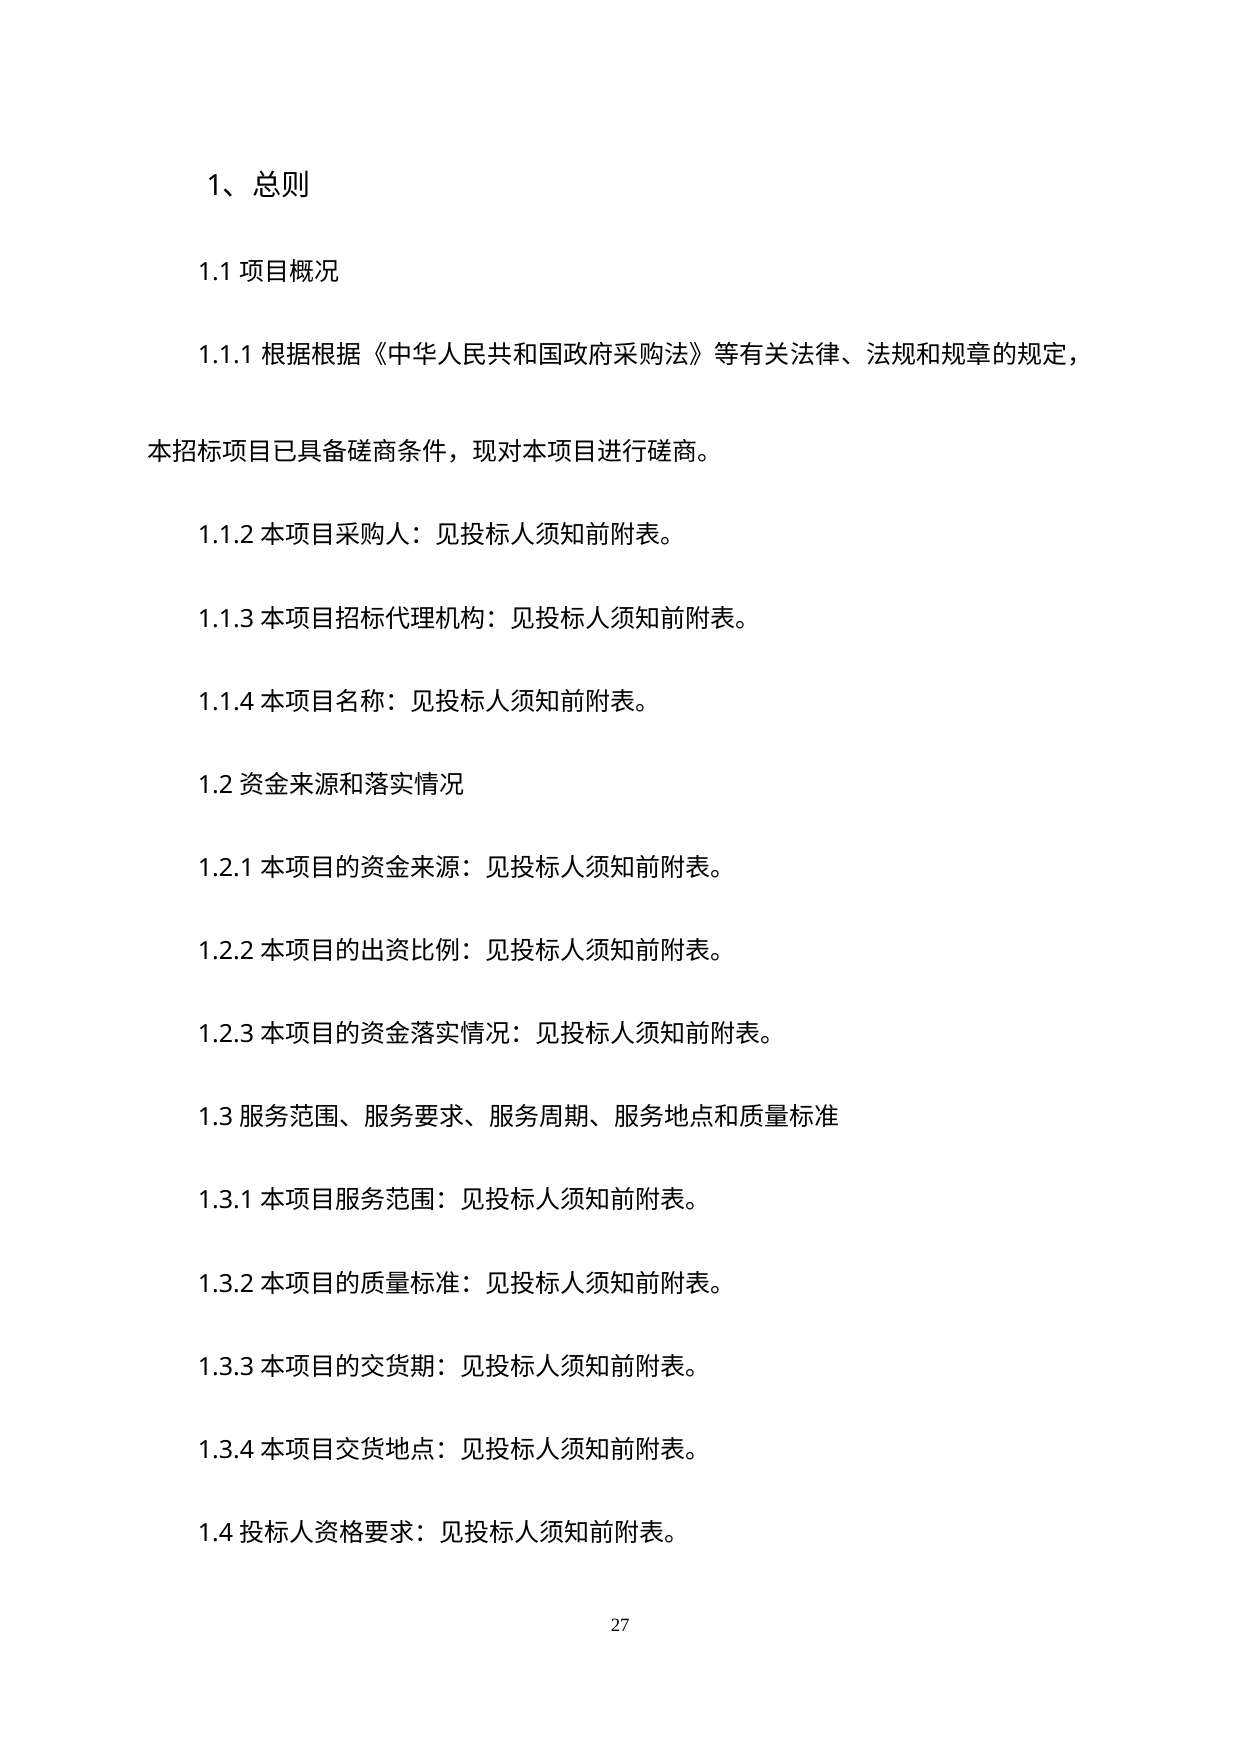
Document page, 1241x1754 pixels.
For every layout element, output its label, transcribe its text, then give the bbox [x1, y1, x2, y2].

text 1.2.3 本项目的资金落实情况：见投标人须知前附表。 [148, 999, 1092, 1064]
text 1.3 服务范围、服务要求、服务周期、服务地点和质量标准 [148, 1082, 1092, 1147]
text 1.4 投标人资格要求：见投标人须知前附表。 [148, 1498, 1092, 1563]
text 1.3.1 本项目服务范围：见投标人须知前附表。 [148, 1166, 1092, 1231]
text 1.3.4 本项目交货地点：见投标人须知前附表。 [148, 1415, 1092, 1480]
text 1.3.3 本项目的交货期：见投标人须知前附表。 [148, 1332, 1092, 1397]
text 1、总则 [148, 151, 1092, 216]
text 1.1 项目概况 [148, 237, 1092, 302]
text 1.1.4 本项目名称：见投标人须知前附表。 [148, 667, 1092, 732]
text 1.3.2 本项目的质量标准：见投标人须知前附表。 [148, 1249, 1092, 1314]
text 1.2.1 本项目的资金来源：见投标人须知前附表。 [148, 833, 1092, 898]
text 1.2 资金来源和落实情况 [148, 750, 1092, 815]
text 1.2.2 本项目的出资比例：见投标人须知前附表。 [148, 916, 1092, 981]
text 1.1.2 本项目采购人：见投标人须知前附表。 [148, 501, 1092, 566]
text 1.1.1 根据根据《中华人民共和国政府采购法》等有关法律、法规和规章的规定，本招标项目已具备磋商条件，现对本项目进行磋商。 [148, 320, 1092, 482]
text 1.1.3 本项目招标代理机构：见投标人须知前附表。 [148, 584, 1092, 649]
